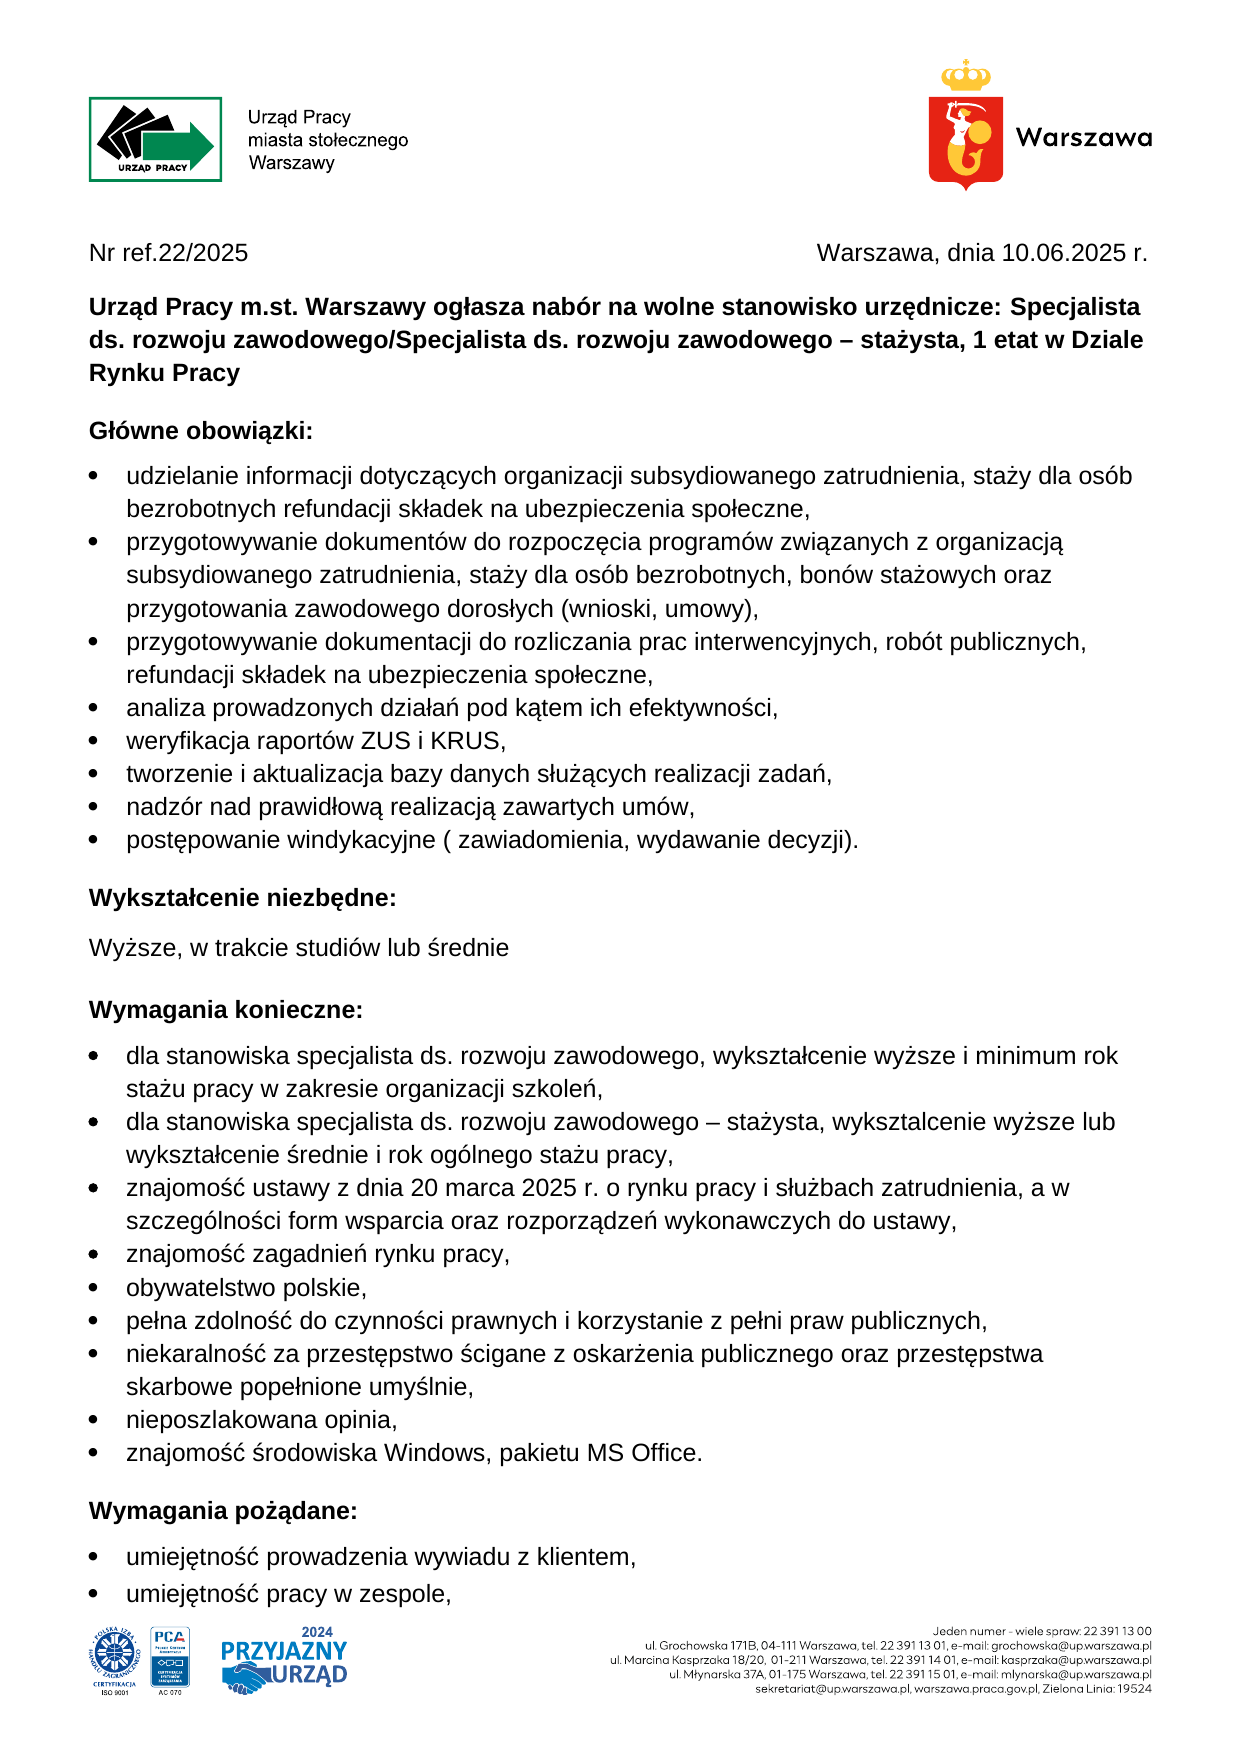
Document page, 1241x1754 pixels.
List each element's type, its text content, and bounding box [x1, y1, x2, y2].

list analiza prowadzonych działań pod kątem ich efektywności, [89, 693, 1152, 722]
list udzielanie informacji dotyczących organizacji subsydiowanego zatrudnienia, staży dla osób bezrobotnych refundacji składek na ubezpieczenia społeczne, [89, 461, 1152, 523]
text Wyższe, w trakcie studiów lub średnie [89, 933, 1152, 962]
list dla stanowiska specjalista ds. rozwoju zawodowego, wykształcenie wyższe i minimum rok stażu pracy w zakresie organizacji szkoleń, [89, 1041, 1152, 1103]
list pełna zdolność do czynności prawnych i korzystanie z pełni praw publicznych, [89, 1306, 1152, 1334]
list znajomość ustawy z dnia 20 marca 2025 r. o rynku pracy i służbach zatrudnienia, a w szczególności form wsparcia oraz rozporządzeń wykonawczych do ustawy, [89, 1173, 1152, 1235]
subtitle Wymagania pożądane: [89, 1496, 1152, 1525]
subtitle Wymagania konieczne: [89, 995, 1152, 1024]
list umiejętność prowadzenia wywiadu z klientem, [89, 1542, 1152, 1571]
list obywatelstwo polskie, [89, 1272, 1152, 1301]
list przygotowywanie dokumentów do rozpoczęcia programów związanych z organizacją subsydiowanego zatrudnienia, staży dla osób bezrobotnych, bonów stażowych oraz przygotowania zawodowego dorosłych (wnioski, umowy), [89, 527, 1152, 622]
list niekaralność za przestępstwo ścigane z oskarżenia publicznego oraz przestępstwa skarbowe popełnione umyślnie, [89, 1339, 1152, 1401]
list umiejętność pracy w zespole, [89, 1579, 1152, 1608]
list nadzór nad prawidłową realizacją zawartych umów, [89, 792, 1152, 821]
list znajomość zagadnień rynku pracy, [89, 1239, 1152, 1268]
list nieposzlakowana opinia, [89, 1405, 1152, 1434]
list weryfikacja raportów ZUS i KRUS, [89, 726, 1152, 755]
list przygotowywanie dokumentacji do rozliczania prac interwencyjnych, robót publicznych, refundacji składek na ubezpieczenia społeczne, [89, 627, 1152, 688]
text Wykształcenie niezbędne: [89, 883, 1152, 912]
subtitle Urząd Pracy m.st. Warszawy ogłasza nabór na wolne stanowisko urzędnicze: Specjalista ds. rozwoju zawodowego/Specjalista ds. rozwoju zawodowego – stażysta, 1 etat w Dziale Rynku Pracy [89, 292, 1152, 386]
subtitle Główne obowiązki: [89, 416, 1152, 444]
text Nr ref.22/2025 Warszawa, dnia 10.06.2025 r. [89, 238, 1152, 267]
list znajomość środowiska Windows, pakietu MS Office. [89, 1438, 1152, 1467]
list tworzenie i aktualizacja bazy danych służących realizacji zadań, [89, 759, 1152, 788]
list dla stanowiska specjalista ds. rozwoju zawodowego – stażysta, wyksztalcenie wyższe lub wykształcenie średnie i rok ogólnego stażu pracy, [89, 1107, 1152, 1169]
list postępowanie windykacyjne ( zawiadomienia, wydawanie decyzji). [89, 825, 1152, 854]
